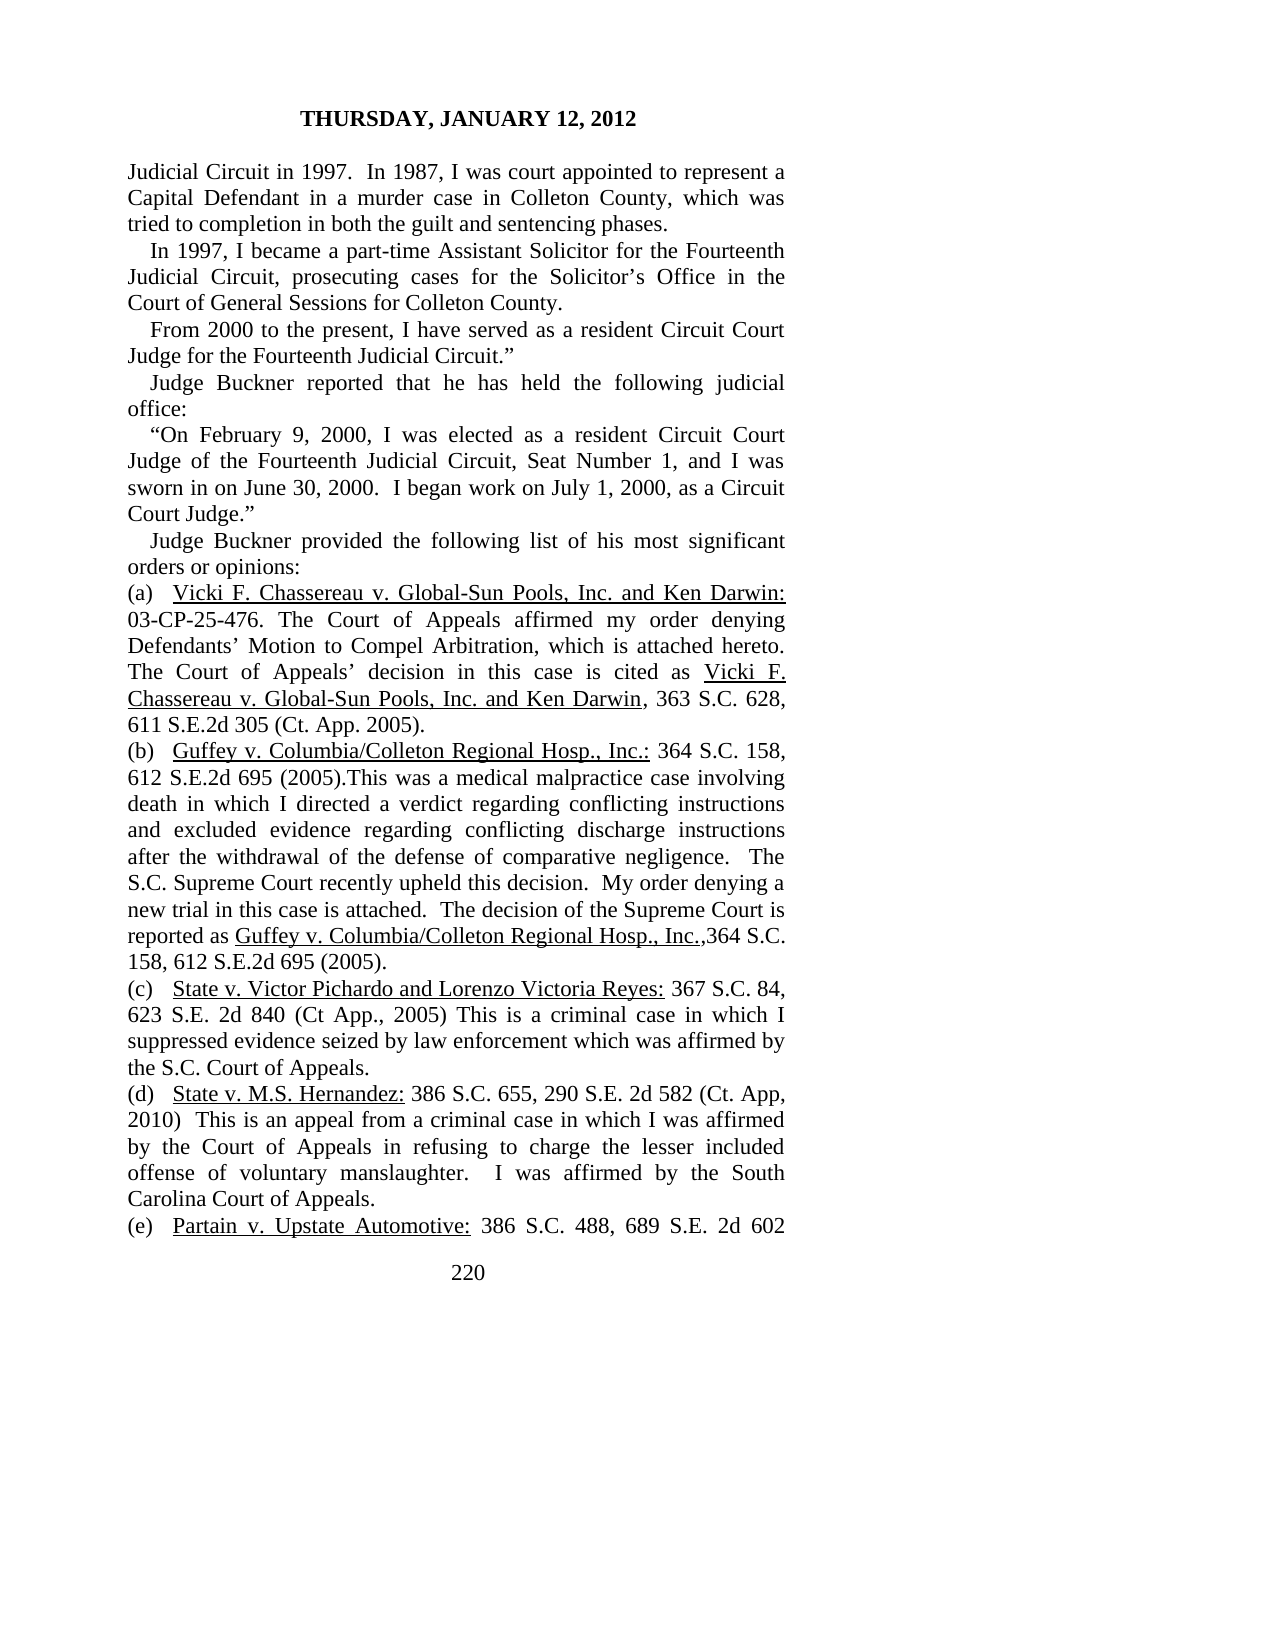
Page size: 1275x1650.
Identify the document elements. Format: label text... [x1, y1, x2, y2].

text Judge Buckner reported that he has held the following judicial office: [127, 368, 786, 421]
text “On February 9, 2000, I was elected as a resident Circuit Court Judge of the Fourteenth Judicial Circuit, Seat Number 1, and I was sworn in on June 30, 2000. I began work on July 1, 2000, as a Circuit Court Judge.” [127, 421, 786, 527]
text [127, 1212, 786, 1238]
text (b) Guffey v. Columbia/Colleton Regional Hosp., Inc.: 364 S.C. 158, 612 S.E.2d 695 (2005).This was a medical malpractice case involving death in which I directed a verdict regarding conflicting instructions and excluded evidence regarding conflicting discharge instructions after the withdrawal of the defense of comparative negligence. The S.C. Supreme Court recently upheld this decision. My order denying a new trial in this case is attached. The decision of the Supreme Court is reported as Guffey v. Columbia/Colleton Regional Hosp., Inc.,364 S.C. 158, 612 S.E.2d 695 (2005). [127, 737, 786, 975]
text From 2000 to the present, I have served as a resident Circuit Court Judge for the Fourteenth Judicial Circuit.” [127, 316, 786, 368]
text (d) State v. M.S. Hernandez: 386 S.C. 655, 290 S.E. 2d 582 (Ct. App, 2010) This is an appeal from a criminal case in which I was affirmed by the Court of Appeals in refusing to charge the lesser included offense of voluntary manslaughter. I was affirmed by the South Carolina Court of Appeals. [127, 1080, 786, 1212]
text (a) Vicki F. Chassereau v. Global-Sun Pools, Inc. and Ken Darwin: 03-CP-25-476. The Court of Appeals affirmed my order denying Defendants’ Motion to Compel Arbitration, which is attached hereto. The Court of Appeals’ decision in this case is cited as Vicki F. Chassereau v. Global-Sun Pools, Inc. and Ken Darwin, 363 S.C. 628, 611 S.E.2d 305 (Ct. App. 2005). [127, 579, 786, 737]
text Judge Buckner provided the following list of his most significant orders or opinions: [127, 527, 786, 579]
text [127, 158, 786, 237]
text (c) State v. Victor Pichardo and Lorenzo Victoria Reyes: 367 S.C. 84, 623 S.E. 2d 840 (Ct App., 2005) This is a criminal case in which I suppressed evidence seized by law enforcement which was affirmed by the S.C. Court of Appeals. [127, 975, 786, 1080]
text In 1997, I became a part-time Assistant Solicitor for the Fourteenth Judicial Circuit, prosecuting cases for the Solicitor’s Office in the Court of General Sessions for Colleton County. [127, 237, 786, 316]
